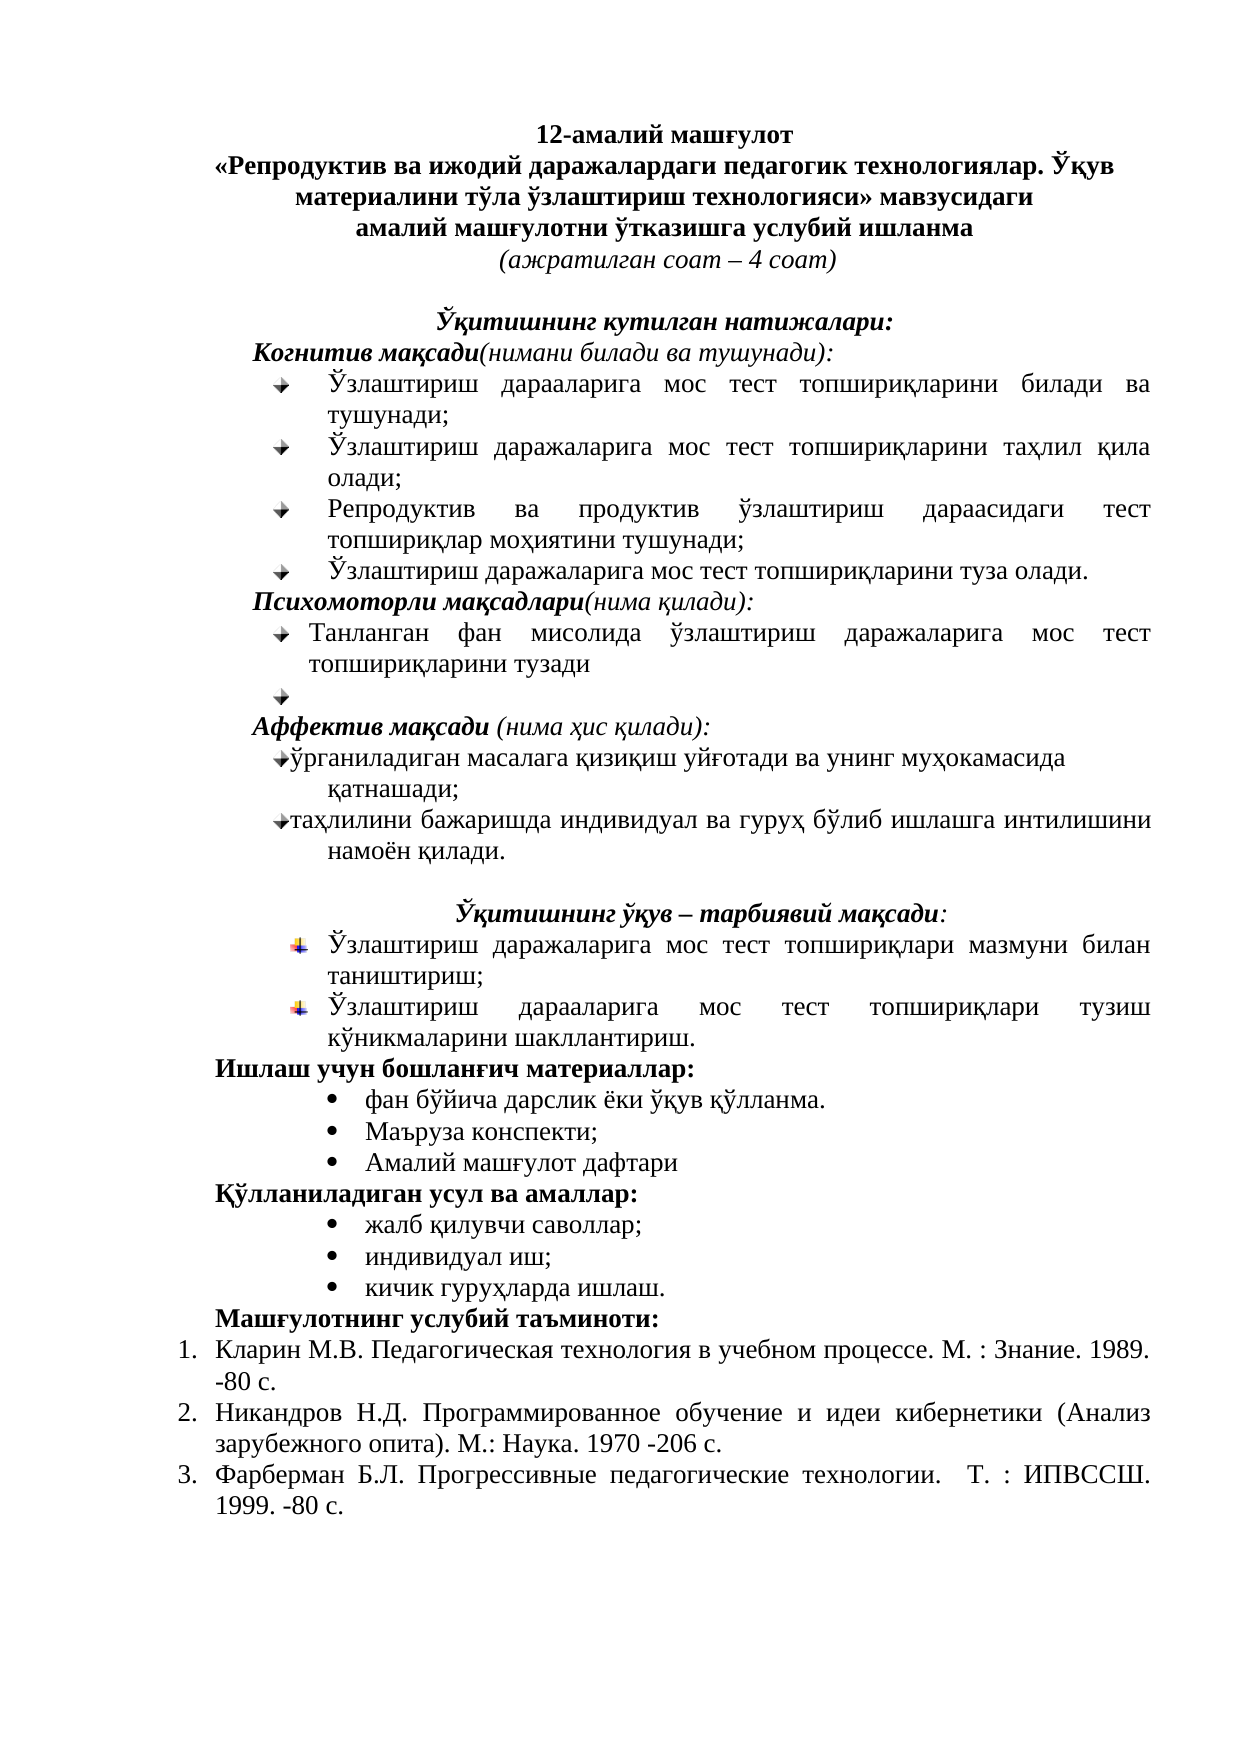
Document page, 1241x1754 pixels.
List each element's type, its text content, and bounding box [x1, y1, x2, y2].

picture [290, 936, 308, 954]
picture [272, 812, 289, 829]
picture [272, 376, 289, 393]
list Маъруза конспекти; [327, 1115, 1152, 1146]
list фан бўйича дарслик ёки ўқув қўлланма. [327, 1084, 1152, 1115]
text Когнитив мақсади(нимани билади ва тушунади): [177, 336, 1152, 367]
list таҳлилини бажаришда индивидуал ва гуруҳ бўлиб ишлашга интилишини намоён қилади. [271, 803, 1152, 866]
picture [272, 625, 289, 642]
list Ўзлаштириш дарааларига мос тест топшириқларини билади ва тушунади; [271, 367, 1152, 429]
list кичик гуруҳларда ишлаш. [327, 1271, 1152, 1302]
list Ўзлаштириш дарааларига мос тест топшириқлари тузиш кўникмаларини шакллантириш. [290, 990, 1152, 1052]
picture [272, 687, 289, 705]
list Репродуктив ва продуктив ўзлаштириш дараасидаги тест топшириқлар моҳиятини тушунади; [271, 492, 1152, 554]
list Никандров Н.Д. Программированное обучение и идеи кибернетики (Анализ зарубежного опита). М.: Наука. 1970 -206 с. [177, 1396, 1152, 1458]
list Ўзлаштириш даражаларига мос тест топшириқлари мазмуни билан таништириш; [290, 928, 1152, 990]
list Танланган фан мисолида ўзлаштириш даражаларига мос тест топшириқларини тузади [271, 616, 1152, 679]
text «Репродуктив ва ижодий даражалардаги педагогик технологиялар. Ўқув материалини тўла ўзлаштириш технологияси» мавзусидаги [177, 149, 1152, 212]
picture [272, 749, 289, 767]
list Кларин М.В. Педагогическая технология в учебном процессе. М. : Знание. 1989. -80 с. [177, 1333, 1152, 1396]
text Машғулотнинг услубий таъминоти: [215, 1302, 1152, 1333]
text Ишлаш учун бошланғич материаллар: [215, 1052, 1152, 1084]
list жалб қилувчи саволлар; [327, 1208, 1152, 1240]
picture [272, 563, 289, 580]
picture [290, 999, 308, 1016]
list Амалий машғулот дафтари [327, 1146, 1152, 1177]
text Ўқитишнинг ўқув – тарбиявий мақсади: [177, 897, 1152, 928]
list Ўзлаштириш даражаларига мос тест топшириқларини таҳлил қила олади; [271, 429, 1152, 492]
text Ўқитишнинг кутилган натижалари: [177, 305, 1152, 336]
list Фарберман Б.Л. Прогрессивные педагогические технологии. Т. : ИПВССШ. 1999. -80 с. [177, 1458, 1152, 1520]
text Аффектив мақсади (нима ҳис қилади): [177, 710, 1152, 741]
text (ажратилган соат – 4 соат) [177, 243, 1152, 274]
text амалий машғулотни ўтказишга услубий ишланма [177, 212, 1152, 243]
list индивидуал иш; [327, 1240, 1152, 1271]
picture [272, 438, 289, 455]
list ўрганиладиган масалага қизиқиш уйғотади ва унинг муҳокамасида қатнашади; [271, 741, 1152, 803]
text Психомоторли мақсадлари(нима қилади): [177, 585, 1152, 616]
list Ўзлаштириш даражаларига мос тест топшириқларини туза олади. [271, 554, 1152, 585]
picture [272, 500, 289, 518]
text 12-амалий машғулот [177, 118, 1152, 149]
text Қўлланиладиган усул ва амаллар: [202, 1177, 1152, 1208]
